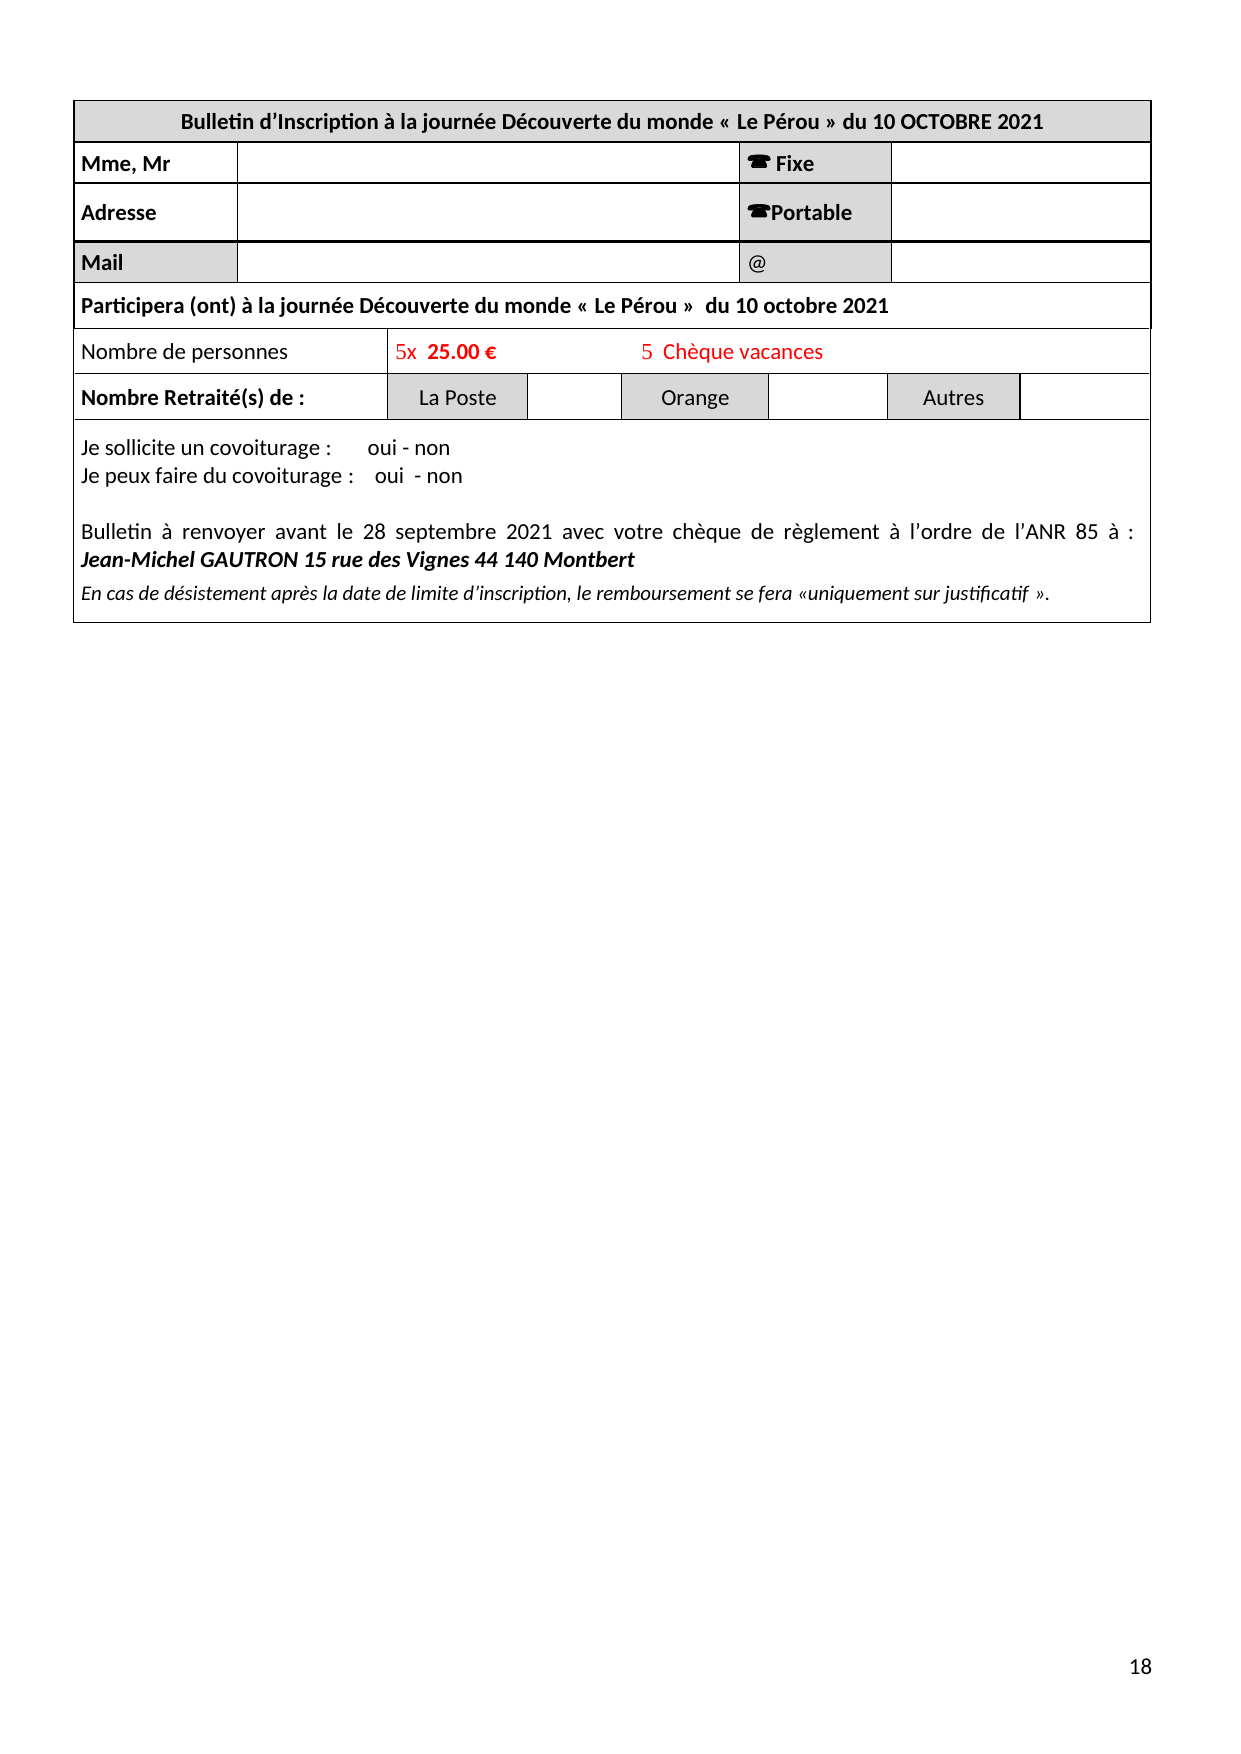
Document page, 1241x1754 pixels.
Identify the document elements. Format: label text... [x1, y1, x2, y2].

table_cell [238, 184, 739, 240]
table_cell Portable [740, 184, 891, 240]
table_cell Fixe [740, 143, 891, 182]
table_cell Je sollicite un covoiturage : oui - non Je peux faire du covoiturage : oui - non Bulletin à renvoyer avant le 28 septembre 2021 avec votre chèque de règlement à l’ordre de l’ANR 85 à : Jean-Michel GAUTRON 15 rue des Vignes 44 140 Montbert En cas de désistement après la date de limite d’inscription, le remboursement se fera «uniquement sur justificatif ». [74, 419, 1150, 622]
table_cell [238, 243, 739, 282]
table_cell [1021, 373, 1150, 419]
table_cell Mme, Mr [75, 143, 237, 182]
table_cell @ [740, 243, 891, 282]
table_cell x 25.00 €  Chèque vacances [388, 328, 1150, 373]
table_cell Mail [75, 243, 237, 282]
table_cell Adresse [75, 184, 237, 240]
table_cell La Poste [388, 374, 527, 419]
table_cell Nombre de personnes [74, 329, 387, 373]
table_cell Nombre Retraité(s) de : [74, 373, 387, 419]
table_header Bulletin d’Inscription à la journée Découverte du monde « Le Pérou » du 10 OCTOBRE 2021 [75, 101, 1150, 141]
table_cell [892, 243, 1150, 282]
table_cell [528, 374, 621, 419]
table_cell [892, 184, 1150, 240]
table_cell Orange [622, 374, 768, 419]
table_cell Participera (ont) à la journée Découverte du monde « Le Pérou » du 10 octobre 2021 [75, 283, 1150, 327]
table_cell [892, 143, 1150, 182]
table_cell Autres [888, 374, 1019, 419]
table_cell [238, 143, 739, 182]
table_cell [769, 374, 887, 419]
